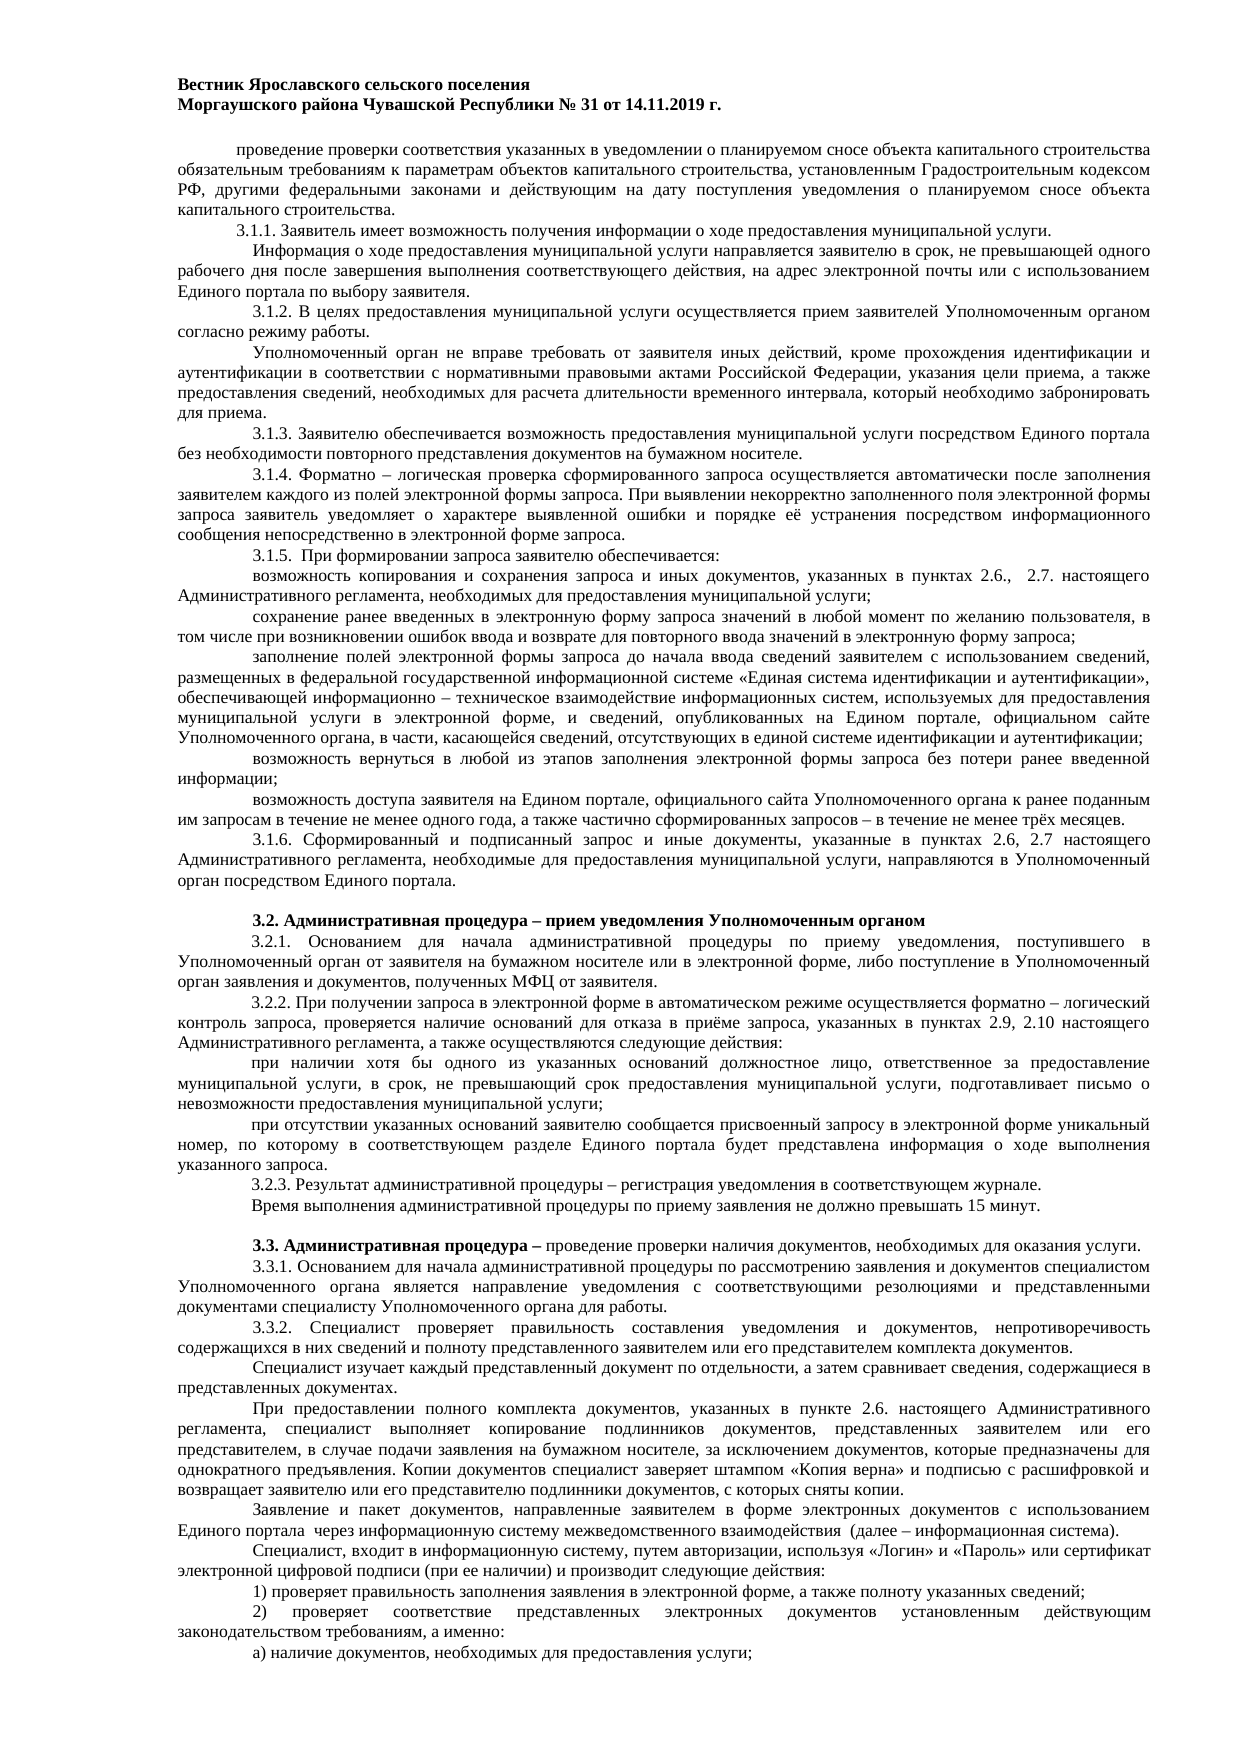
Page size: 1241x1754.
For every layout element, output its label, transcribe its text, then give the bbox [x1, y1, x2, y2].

text 3.1.2. В целях предоставления муниципальной услуги осуществляется прием заявителей Уполномоченным органом согласно режиму работы. [177, 301, 1152, 341]
text Заявление и пакет документов, направленные заявителем в форме электронных документов с использованием Единого портала через информационную систему межведомственного взаимодействия (далее – информационная система). [177, 1499, 1152, 1540]
text Специалист, входит в информационную систему, путем авторизации, используя «Логин» и «Пароль» или сертификат электронной цифровой подписи (при ее наличии) и производит следующие действия: [177, 1540, 1152, 1581]
text 3.3. Административная процедура – проведение проверки наличия документов, необходимых для оказания услуги. [177, 1235, 1152, 1256]
text 3.1.1. Заявитель имеет возможность получения информации о ходе предоставления муниципальной услуги. [177, 219, 1152, 240]
text возможность вернуться в любой из этапов заполнения электронной формы запроса без потери ранее введенной информации; [177, 748, 1152, 788]
text 3.3.2. Специалист проверяет правильность составления уведомления и документов, непротиворечивость содержащихся в них сведений и полноту представленного заявителем или его представителем комплекта документов. [177, 1316, 1152, 1357]
text 1) проверяет правильность заполнения заявления в электронной форме, а также полноту указанных сведений; [177, 1581, 1152, 1601]
text при отсутствии указанных оснований заявителю сообщается присвоенный запросу в электронной форме уникальный номер, по которому в соответствующем разделе Единого портала будет представлена информация о ходе выполнения указанного запроса. [177, 1113, 1152, 1174]
text 3.2. Административная процедура – прием уведомления Уполномоченным органом [177, 910, 1152, 931]
text Уполномоченный орган не вправе требовать от заявителя иных действий, кроме прохождения идентификации и аутентификации в соответствии с нормативными правовыми актами Российской Федерации, указания цели приема, а также предоставления сведений, необходимых для расчета длительности временного интервала, который необходимо забронировать для приема. [177, 341, 1152, 423]
text 3.2.2. При получении запроса в электронной форме в автоматическом режиме осуществляется форматно – логический контроль запроса, проверяется наличие оснований для отказа в приёме запроса, указанных в пунктах 2.9, 2.10 настоящего Административного регламента, а также осуществляются следующие действия: [177, 991, 1152, 1052]
text а) наличие документов, необходимых для предоставления услуги; [177, 1641, 1152, 1662]
text При предоставлении полного комплекта документов, указанных в пункте 2.6. настоящего Административного регламента, специалист выполняет копирование подлинников документов, представленных заявителем или его представителем, в случае подачи заявления на бумажном носителе, за исключением документов, которые предназначены для однократного предъявления. Копии документов специалист заверяет штампом «Копия верна» и подписью с расшифровкой и возвращает заявителю или его представителю подлинники документов, с которых сняты копии. [177, 1398, 1152, 1499]
text 2) проверяет соответствие представленных электронных документов установленным действующим законодательством требованиям, а именно: [177, 1601, 1152, 1641]
text 3.3.1. Основанием для начала административной процедуры по рассмотрению заявления и документов специалистом Уполномоченного органа является направление уведомления с соответствующими резолюциями и представленными документами специалисту Уполномоченного органа для работы. [177, 1256, 1152, 1316]
text 3.1.4. Форматно – логическая проверка сформированного запроса осуществляется автоматически после заполнения заявителем каждого из полей электронной формы запроса. При выявлении некорректно заполненного поля электронной формы запроса заявитель уведомляет о характере выявленной ошибки и порядке её устранения посредством информационного сообщения непосредственно в электронной форме запроса. [177, 463, 1152, 544]
text 3.1.6. Сформированный и подписанный запрос и иные документы, указанные в пунктах 2.6, 2.7 настоящего Административного регламента, необходимые для предоставления муниципальной услуги, направляются в Уполномоченный орган посредством Единого портала. [177, 829, 1152, 890]
text заполнение полей электронной формы запроса до начала ввода сведений заявителем с использованием сведений, размещенных в федеральной государственной информационной системе «Единая система идентификации и аутентификации», обеспечивающей информационно – техническое взаимодействие информационных систем, используемых для предоставления муниципальной услуги в электронной форме, и сведений, опубликованных на Едином портале, официальном сайте Уполномоченного органа, в части, касающейся сведений, отсутствующих в единой системе идентификации и аутентификации; [177, 646, 1152, 748]
text 3.1.5. При формировании запроса заявителю обеспечивается: [177, 544, 1152, 565]
text возможность копирования и сохранения запроса и иных документов, указанных в пунктах 2.6., 2.7. настоящего Административного регламента, необходимых для предоставления муниципальной услуги; [177, 565, 1152, 606]
text 3.2.1. Основанием для начала административной процедуры по приему уведомления, поступившего в Уполномоченный орган от заявителя на бумажном носителе или в электронной форме, либо поступление в Уполномоченный орган заявления и документов, полученных МФЦ от заявителя. [177, 931, 1152, 991]
text Время выполнения административной процедуры по приему заявления не должно превышать 15 минут. [177, 1194, 1152, 1215]
text Информация о ходе предоставления муниципальной услуги направляется заявителю в срок, не превышающей одного рабочего дня после завершения выполнения соответствующего действия, на адрес электронной почты или с использованием Единого портала по выбору заявителя. [177, 240, 1152, 301]
text Специалист изучает каждый представленный документ по отдельности, а затем сравнивает сведения, содержащиеся в представленных документах. [177, 1357, 1152, 1398]
text 3.2.3. Результат административной процедуры – регистрация уведомления в соответствующем журнале. [177, 1174, 1152, 1194]
text при наличии хотя бы одного из указанных оснований должностное лицо, ответственное за предоставление муниципальной услуги, в срок, не превышающий срок предоставления муниципальной услуги, подготавливает письмо о невозможности предоставления муниципальной услуги; [177, 1052, 1152, 1113]
text возможность доступа заявителя на Едином портале, официального сайта Уполномоченного органа к ранее поданным им запросам в течение не менее одного года, а также частично сформированных запросов – в течение не менее трёх месяцев. [177, 788, 1152, 829]
text сохранение ранее введенных в электронную форму запроса значений в любой момент по желанию пользователя, в том числе при возникновении ошибок ввода и возврате для повторного ввода значений в электронную форму запроса; [177, 606, 1152, 646]
text проведение проверки соответствия указанных в уведомлении о планируемом сносе объекта капитального строительства обязательным требованиям к параметрам объектов капитального строительства, установленным Градостроительным кодексом РФ, другими федеральными законами и действующим на дату поступления уведомления о планируемом сносе объекта капитального строительства. [177, 138, 1152, 219]
text 3.1.3. Заявителю обеспечивается возможность предоставления муниципальной услуги посредством Единого портала без необходимости повторного представления документов на бумажном носителе. [177, 423, 1152, 463]
